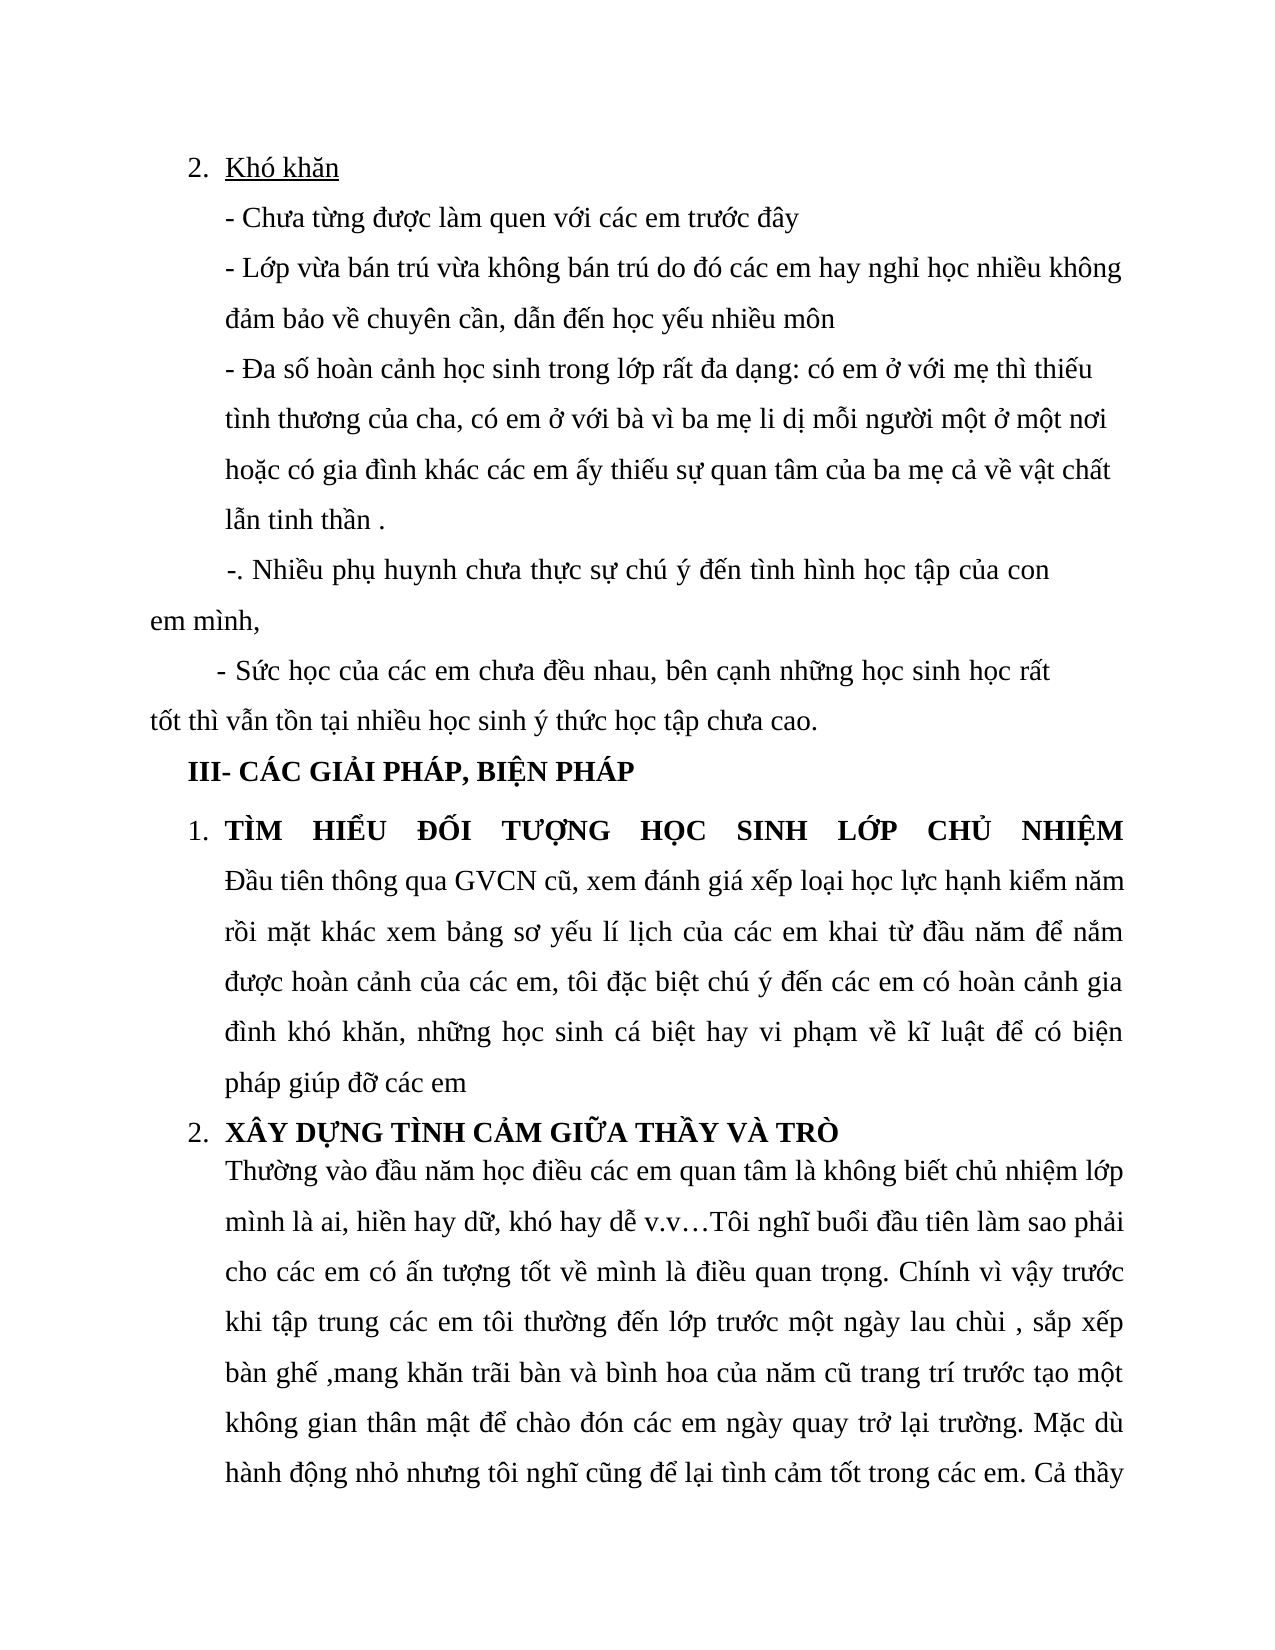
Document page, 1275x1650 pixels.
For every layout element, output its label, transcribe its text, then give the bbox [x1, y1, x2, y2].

list Khó khăn - Chưa từng được làm quen với các em trước đây - Lớp vừa bán trú vừa không bán trú do đó các em hay nghỉ học nhiều không đảm bảo về chuyên cần, dẫn đến học yếu nhiều môn - Đa số hoàn cảnh học sinh trong lớp rất đa dạng: có em ở với mẹ thì thiếu tình thương của cha, có em ở với bà vì ba mẹ li dị mỗi người một ở một nơi hoặc có gia đình khác các em ấy thiếu sự quan tâm của ba mẹ cả về vật chất lẫn tinh thần . [187, 150, 1125, 536]
text III- CÁC GIẢI PHÁP, BIỆN PHÁP [187, 754, 1125, 787]
list TÌM HIỂU ĐỐI TƯỢNG HỌC SINH LỚP CHỦ NHIỆM Đầu tiên thông qua GVCN cũ, xem đánh giá xếp loại học lực hạnh kiểm năm rồi mặt khác xem bảng sơ yếu lí lịch của các em khai từ đầu năm để nắm được hoàn cảnh của các em, tôi đặc biệt chú ý đến các em có hoàn cảnh gia đình khó khăn, những học sinh cá biệt hay vi phạm về kĩ luật để có biện pháp giúp đỡ các em [187, 813, 1125, 1098]
list XÂY DỰNG TÌNH CẢM GIỮA THẦY VÀ TRÒ [187, 1115, 1125, 1148]
text -. Nhiều phụ huynh chưa thực sự chú ý đến tình hình học tập của con em mình, [150, 552, 1052, 636]
text - Sức học của các em chưa đều nhau, bên cạnh những học sinh học rất tốt thì vẫn tồn tại nhiều học sinh ý thức học tập chưa cao. [150, 653, 1052, 737]
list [225, 1153, 1125, 1489]
